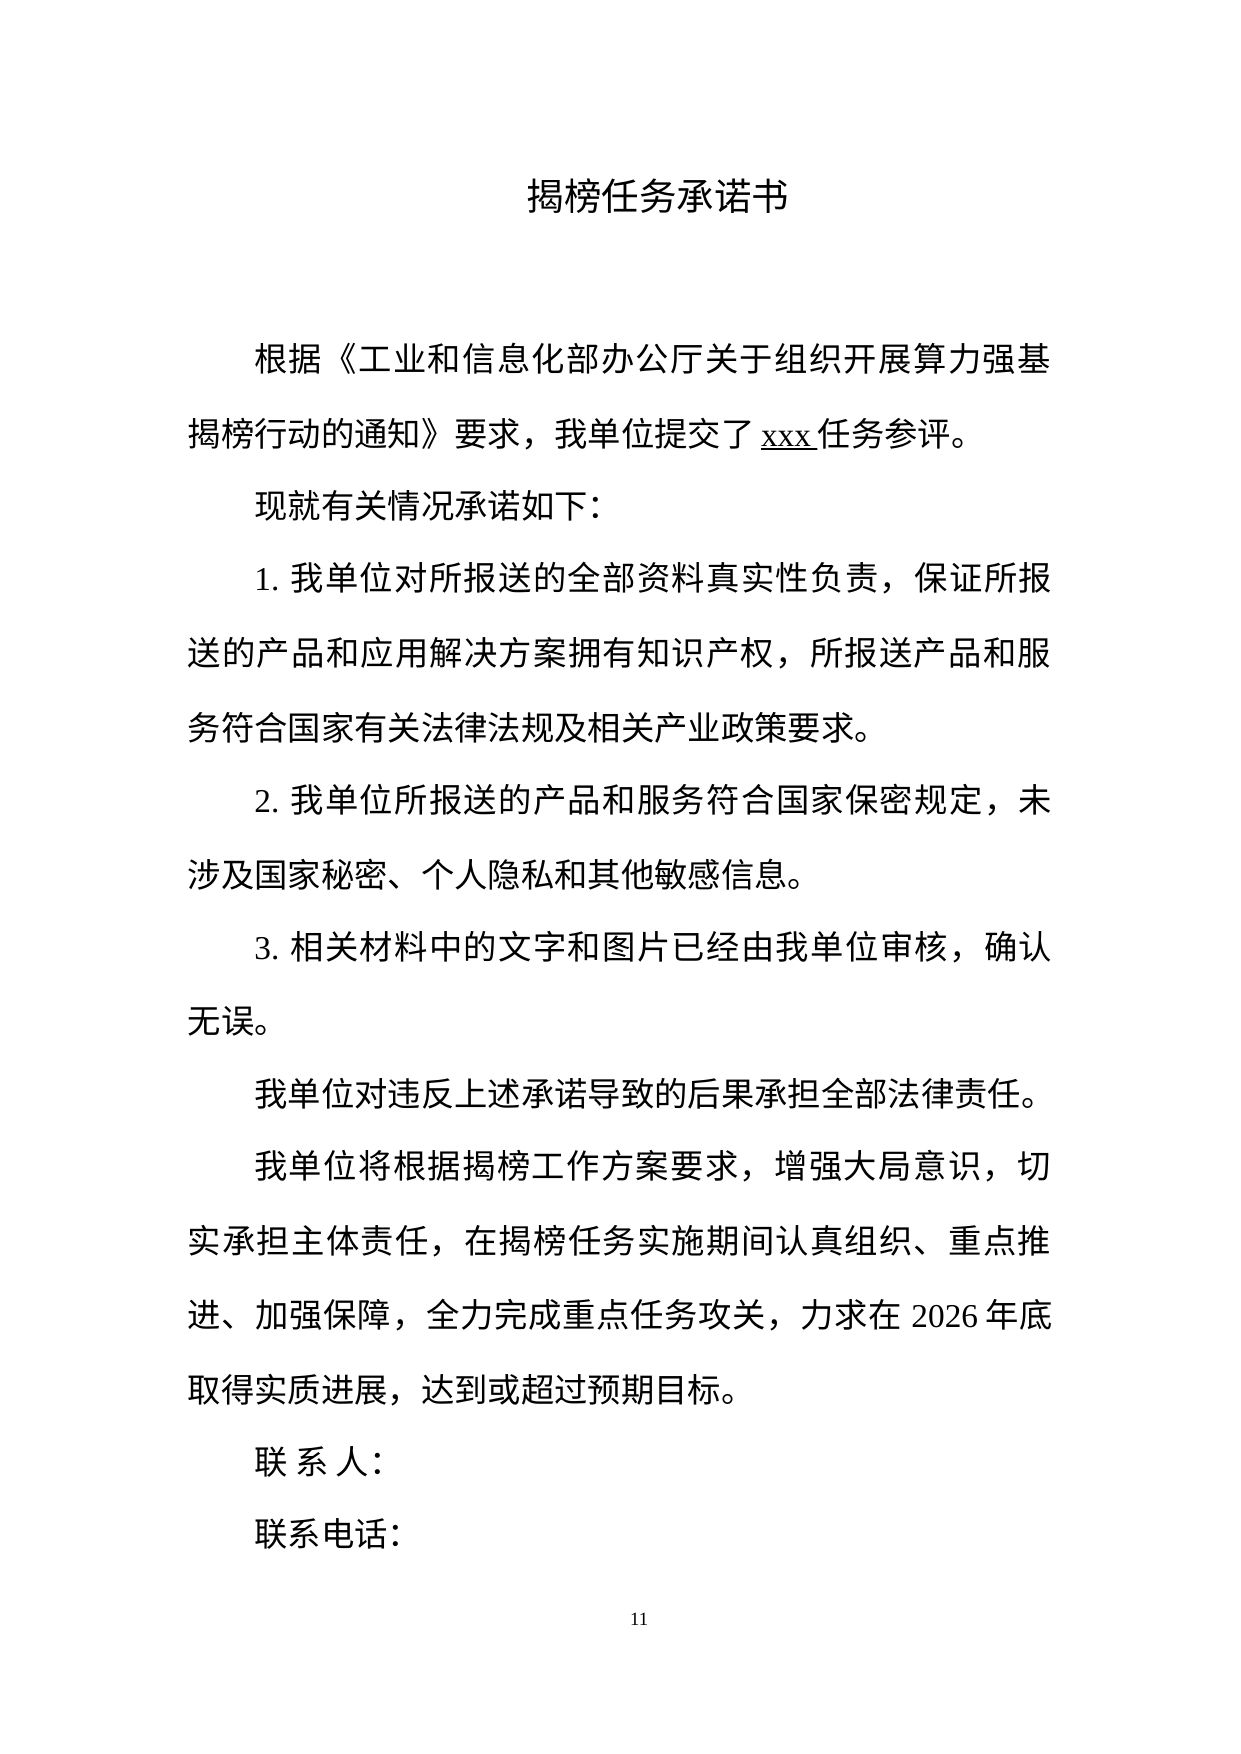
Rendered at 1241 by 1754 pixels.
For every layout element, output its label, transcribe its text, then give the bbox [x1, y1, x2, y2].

text 2. 我单位所报送的产品和服务符合国家保密规定，未涉及国家秘密、个人隐私和其他敏感信息。 [187, 765, 1053, 905]
text 我单位对违反上述承诺导致的后果承担全部法律责任。 [187, 1059, 1053, 1124]
text 3. 相关材料中的文字和图片已经由我单位审核，确认无误。 [187, 912, 1053, 1052]
text 现就有关情况承诺如下： [187, 472, 1053, 537]
text 根据《工业和信息化部办公厅关于组织开展算力强基揭榜行动的通知》要求，我单位提交了xxx任务参评。 [187, 325, 1053, 464]
text 联 系 人： [187, 1428, 1053, 1493]
text 联系电话： [187, 1500, 1053, 1565]
text 我单位将根据揭榜工作方案要求，增强大局意识，切实承担主体责任，在揭榜任务实施期间认真组织、重点推进、加强保障，全力完成重点任务攻关，力求在2026年底取得实质进展，达到或超过预期目标。 [187, 1131, 1053, 1420]
text 揭榜任务承诺书 [187, 162, 1053, 227]
text 1. 我单位对所报送的全部资料真实性负责，保证所报送的产品和应用解决方案拥有知识产权，所报送产品和服务符合国家有关法律法规及相关产业政策要求。 [187, 544, 1053, 758]
